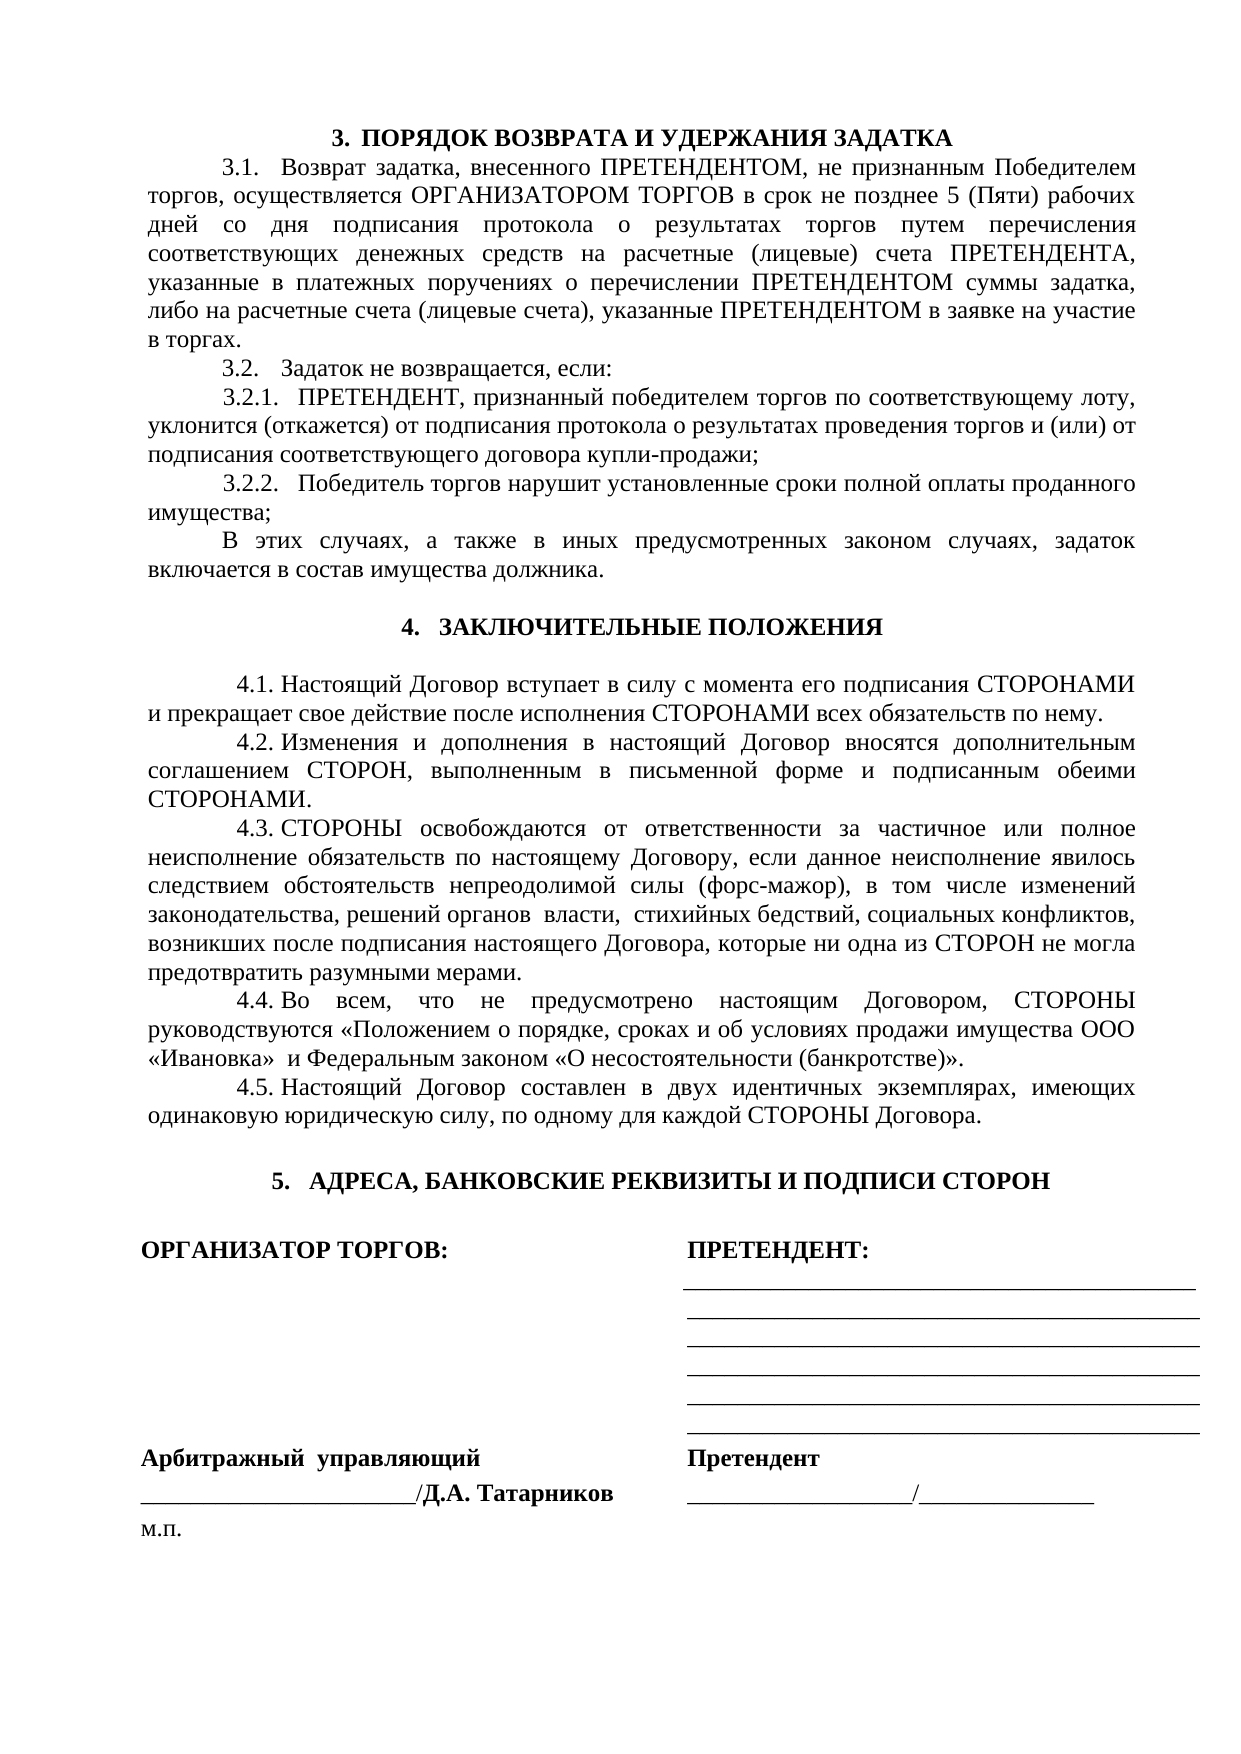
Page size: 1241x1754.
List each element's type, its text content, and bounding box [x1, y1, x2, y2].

text В этих случаях, а также в иных предусмотренных законом случаях, задаток включается в состав имущества должника. [148, 526, 1137, 583]
list Настоящий Договор составлен в двух идентичных экземплярах, имеющих одинаковую юридическую силу, по одному для каждой СТОРОНЫ Договора. [148, 1072, 1137, 1129]
table_cell Арбитражный управляющий ______________________/Д.А. Татарников м.п. [129, 1436, 676, 1557]
list Задаток не возвращается, если: [148, 353, 1137, 382]
list Победитель торгов нарушит установленные сроки полной оплаты проданного имущества; [148, 468, 1137, 526]
list Возврат задатка, внесенного ПРЕТЕНДЕНТОМ, не признанным Победителем торгов, осуществляется ОРГАНИЗАТОРОМ ТОРГОВ в срок не позднее 5 (Пяти) рабочих дней со дня подписания протокола о результатах торгов путем перечисления соответствующих денежных средств на расчетные (лицевые) счета ПРЕТЕНДЕНТА, указанные в платежных поручениях о перечислении ПРЕТЕНДЕНТОМ суммы задатка, либо на расчетные счета (лицевые счета), указанные ПРЕТЕНДЕНТОМ в заявке на участие в торгах. [148, 152, 1137, 353]
table_header ПРЕТЕНДЕНТ: _________________________________________ _________________________________________ _________________________________________ _________________________________________ _________________________________________ _________________________________________ [676, 1206, 1217, 1436]
list ЗАКЛЮЧИТЕЛЬНЫЕ ПОЛОЖЕНИЯ [148, 612, 1137, 641]
list Изменения и дополнения в настоящий Договор вносятся дополнительным соглашением СТОРОН, выполненным в письменной форме и подписанным обеими СТОРОНАМИ. [148, 727, 1137, 813]
list ПРЕТЕНДЕНТ, признанный победителем торгов по соответствующему лоту, уклонится (откажется) от подписания протокола о результатах проведения торгов и (или) от подписания соответствующего договора купли-продажи; [148, 382, 1137, 468]
list СТОРОНЫ освобождаются от ответственности за частичное или полное неисполнение обязательств по настоящему Договору, если данное неисполнение явилось следствием обстоятельств непреодолимой силы (форс-мажор), в том числе изменений законодательства, решений органов власти, стихийных бедствий, социальных конфликтов, возникших после подписания настоящего Договора, которые ни одна из СТОРОН не могла предотвратить разумными мерами. [148, 813, 1137, 986]
table_header ОРГАНИЗАТОР ТОРГОВ: [129, 1206, 676, 1436]
list АДРЕСА, БАНКОВСКИЕ РЕКВИЗИТЫ И ПОДПИСИ СТОРОН [185, 1166, 1137, 1195]
table_cell Претендент __________________/______________ [676, 1436, 1217, 1557]
list Во всем, что не предусмотрено настоящим Договором, СТОРОНЫ руководствуются «Положением о порядке, сроках и об условиях продажи имущества ООО «Ивановка» и Федеральным законом «О несостоятельности (банкротстве)». [148, 986, 1137, 1072]
list ПОРЯДОК ВОЗВРАТА И УДЕРЖАНИЯ ЗАДАТКА [148, 123, 1137, 152]
list Настоящий Договор вступает в силу с момента его подписания СТОРОНАМИ и прекращает свое действие после исполнения СТОРОНАМИ всех обязательств по нему. [148, 669, 1137, 727]
